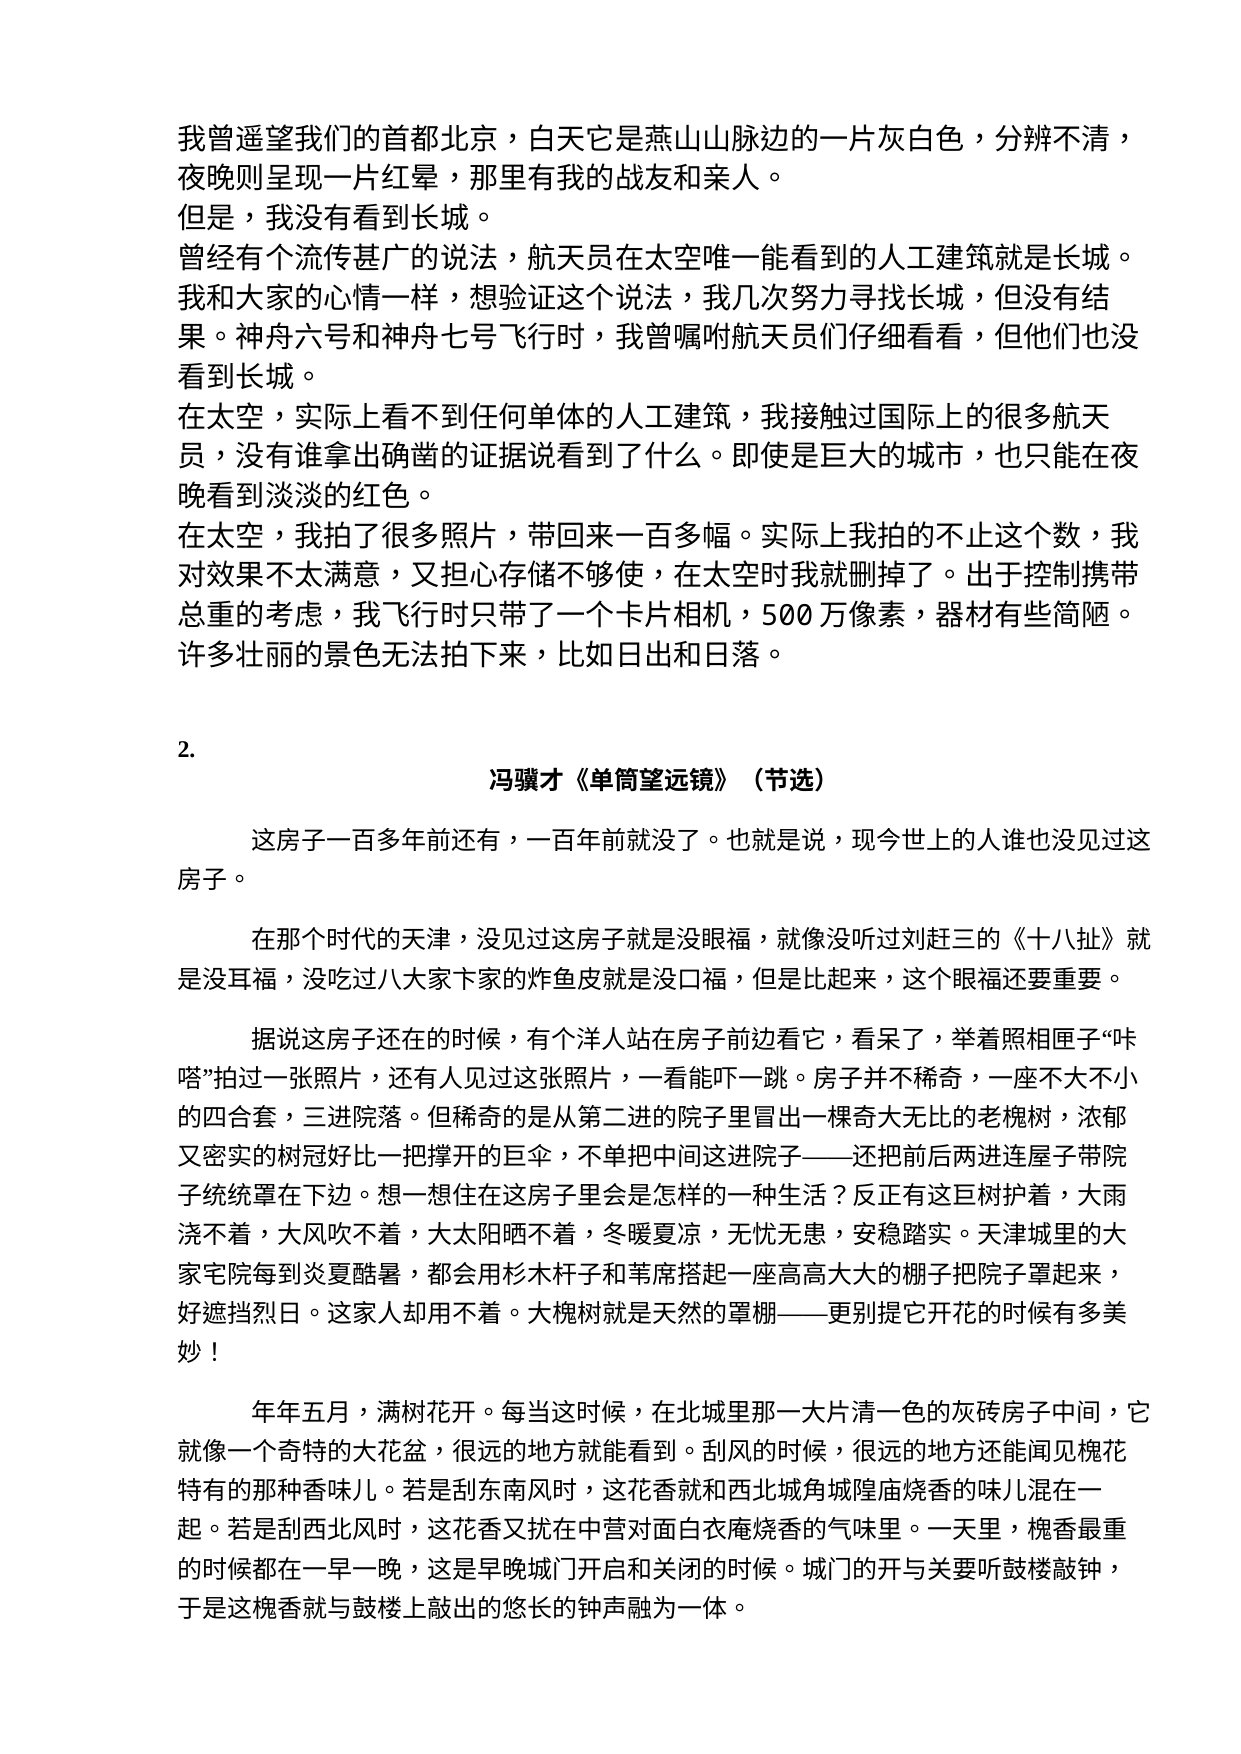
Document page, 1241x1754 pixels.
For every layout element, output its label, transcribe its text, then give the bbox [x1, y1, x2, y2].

text 年年五月，满树花开。每当这时候，在北城里那一大片清一色的灰砖房子中间，它就像一个奇特的大花盆，很远的地方就能看到。刮风的时候，很远的地方还能闻见槐花特有的那种香味儿。若是刮东南风时，这花香就和西北城角城隍庙烧香的味儿混在一起。若是刮西北风时，这花香又扰在中营对面白衣庵烧香的气味里。一天里，槐香最重的时候都在一早一晚，这是早晚城门开启和关闭的时候。城门的开与关要听鼓楼敲钟，于是这槐香就与鼓楼上敲出的悠长的钟声融为一体。 [177, 1395, 1152, 1624]
text 我曾遥望我们的首都北京，白天它是燕山山脉边的一片灰白色，分辨不清，夜晚则呈现一片红晕，那里有我的战友和亲人。 [177, 118, 1152, 197]
text 这房子一百多年前还有，一百年前就没了。也就是说，现今世上的人谁也没见过这房子。 [177, 823, 1152, 896]
text 曾经有个流传甚广的说法，航天员在太空唯一能看到的人工建筑就是长城。我和大家的心情一样，想验证这个说法，我几次努力寻找长城，但没有结果。神舟六号和神舟七号飞行时，我曾嘱咐航天员们仔细看看，但他们也没看到长城。 [177, 237, 1152, 396]
text 但是，我没有看到长城。 [177, 197, 1152, 237]
text 在太空，实际上看不到任何单体的人工建筑，我接触过国际上的很多航天员，没有谁拿出确凿的证据说看到了什么。即使是巨大的城市，也只能在夜晚看到淡淡的红色。 [177, 396, 1152, 515]
text 据说这房子还在的时候，有个洋人站在房子前边看它，看呆了，举着照相匣子“咔嗒”拍过一张照片，还有人见过这张照片，一看能吓一跳。房子并不稀奇，一座不大不小的四合套，三进院落。但稀奇的是从第二进的院子里冒出一棵奇大无比的老槐树，浓郁又密实的树冠好比一把撑开的巨伞，不单把中间这进院子——还把前后两进连屋子带院子统统罩在下边。想一想住在这房子里会是怎样的一种生活？反正有这巨树护着，大雨浇不着，大风吹不着，大太阳晒不着，冬暖夏凉，无忧无患，安稳踏实。天津城里的大家宅院每到炎夏酷暑，都会用杉木杆子和苇席搭起一座高高大大的棚子把院子罩起来，好遮挡烈日。这家人却用不着。大槐树就是天然的罩棚——更别提它开花的时候有多美妙！ [177, 1021, 1152, 1369]
text 在太空，我拍了很多照片，带回来一百多幅。实际上我拍的不止这个数，我对效果不太满意，又担心存储不够使，在太空时我就删掉了。出于控制携带总重的考虑，我飞行时只带了一个卡片相机，500万像素，器材有些简陋。许多壮丽的景色无法拍下来，比如日出和日落。 [177, 515, 1152, 674]
text 2. [177, 735, 1152, 763]
text 冯骥才《单筒望远镜》（节选） [177, 763, 1152, 797]
text 在那个时代的天津，没见过这房子就是没眼福，就像没听过刘赶三的《十八扯》就是没耳福，没吃过八大家卞家的炸鱼皮就是没口福，但是比起来，这个眼福还要重要。 [177, 922, 1152, 995]
